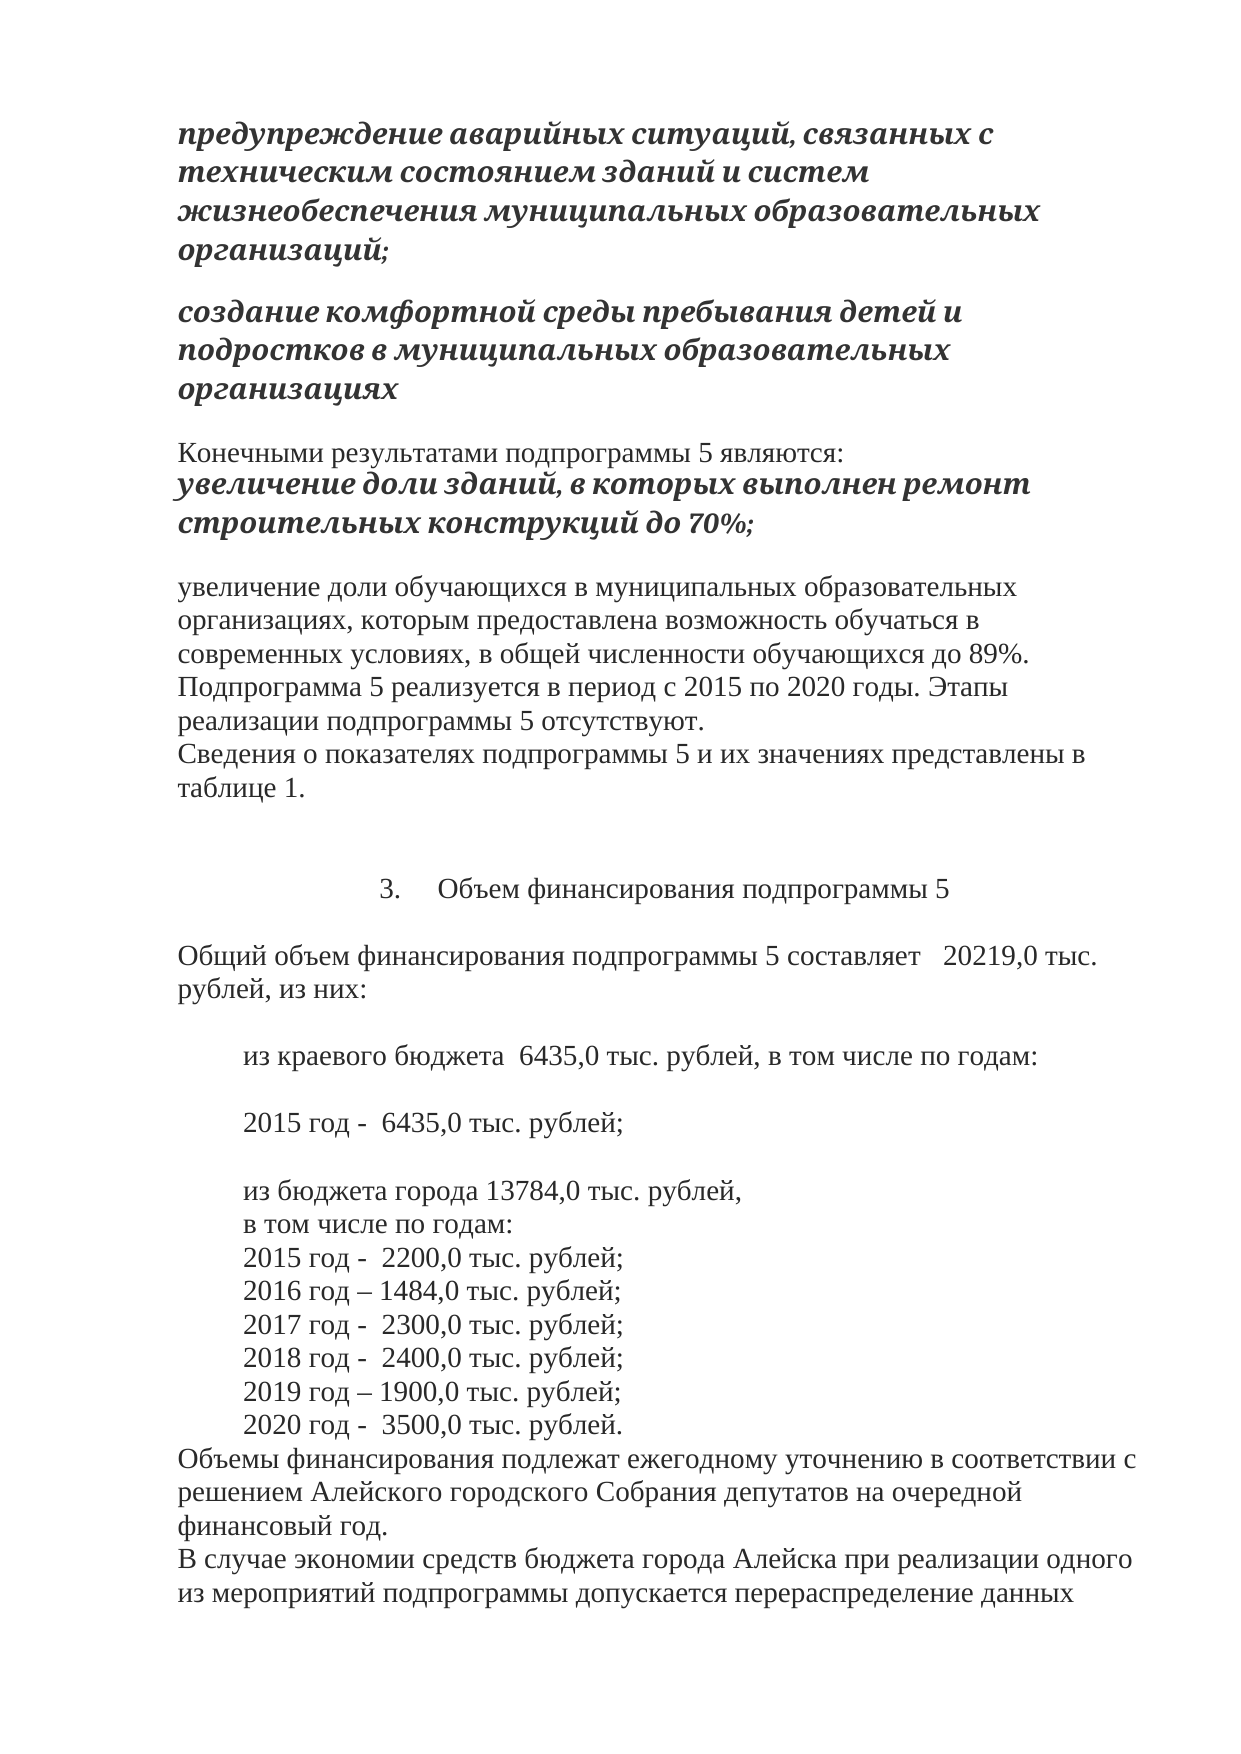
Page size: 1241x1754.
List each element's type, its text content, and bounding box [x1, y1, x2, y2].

text из краевого бюджета 6435,0 тыс. рублей, в том числе по годам: [177, 1038, 1152, 1072]
subtitle создание комфортной среды пребывания детей и подростков в муниципальных образовательных организациях [177, 296, 1152, 406]
text Объемы финансирования подлежат ежегодному уточнению в соответствии с решением Алейского городского Собрания депутатов на очередной финансовый год. [177, 1441, 1152, 1542]
subtitle увеличение доли зданий, в которых выполнен ремонт строительных конструкций до 70%; [177, 468, 1152, 540]
text 2016 год – 1484,0 тыс. рублей; [177, 1273, 1152, 1307]
text увеличение доли обучающихся в муниципальных образовательных организациях, которым предоставлена возможность обучаться в современных условиях, в общей численности обучающихся до 89%. [177, 569, 1152, 669]
text Конечными результатами подпрограммы 5 являются: [177, 435, 1152, 468]
text из бюджета города 13784,0 тыс. рублей, [177, 1173, 1152, 1206]
text 2019 год – 1900,0 тыс. рублей; [177, 1374, 1152, 1407]
text Общий объем финансирования подпрограммы 5 составляет 20219,0 тыс. рублей, из них: [177, 938, 1152, 1005]
text Сведения о показателях подпрограммы 5 и их значениях представлены в таблице 1. [177, 737, 1152, 804]
text 2017 год - 2300,0 тыс. рублей; [177, 1307, 1152, 1340]
text Подпрограмма 5 реализуется в период с 2015 по 2020 годы. Этапы реализации подпрограммы 5 отсутствуют. [177, 669, 1152, 737]
text 2020 год - 3500,0 тыс. рублей. [177, 1407, 1152, 1441]
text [177, 1542, 1152, 1609]
text 2015 год - 6435,0 тыс. рублей; [177, 1106, 1152, 1139]
text 3. Объем финансирования подпрограммы 5 [177, 871, 1152, 904]
subtitle предупреждение аварийных ситуаций, связанных с техническим состоянием зданий и систем жизнеобеспечения муниципальных образовательных организаций; [177, 118, 1152, 267]
text 2018 год - 2400,0 тыс. рублей; [177, 1340, 1152, 1374]
text 2015 год - 2200,0 тыс. рублей; [177, 1240, 1152, 1273]
text в том числе по годам: [177, 1206, 1152, 1240]
